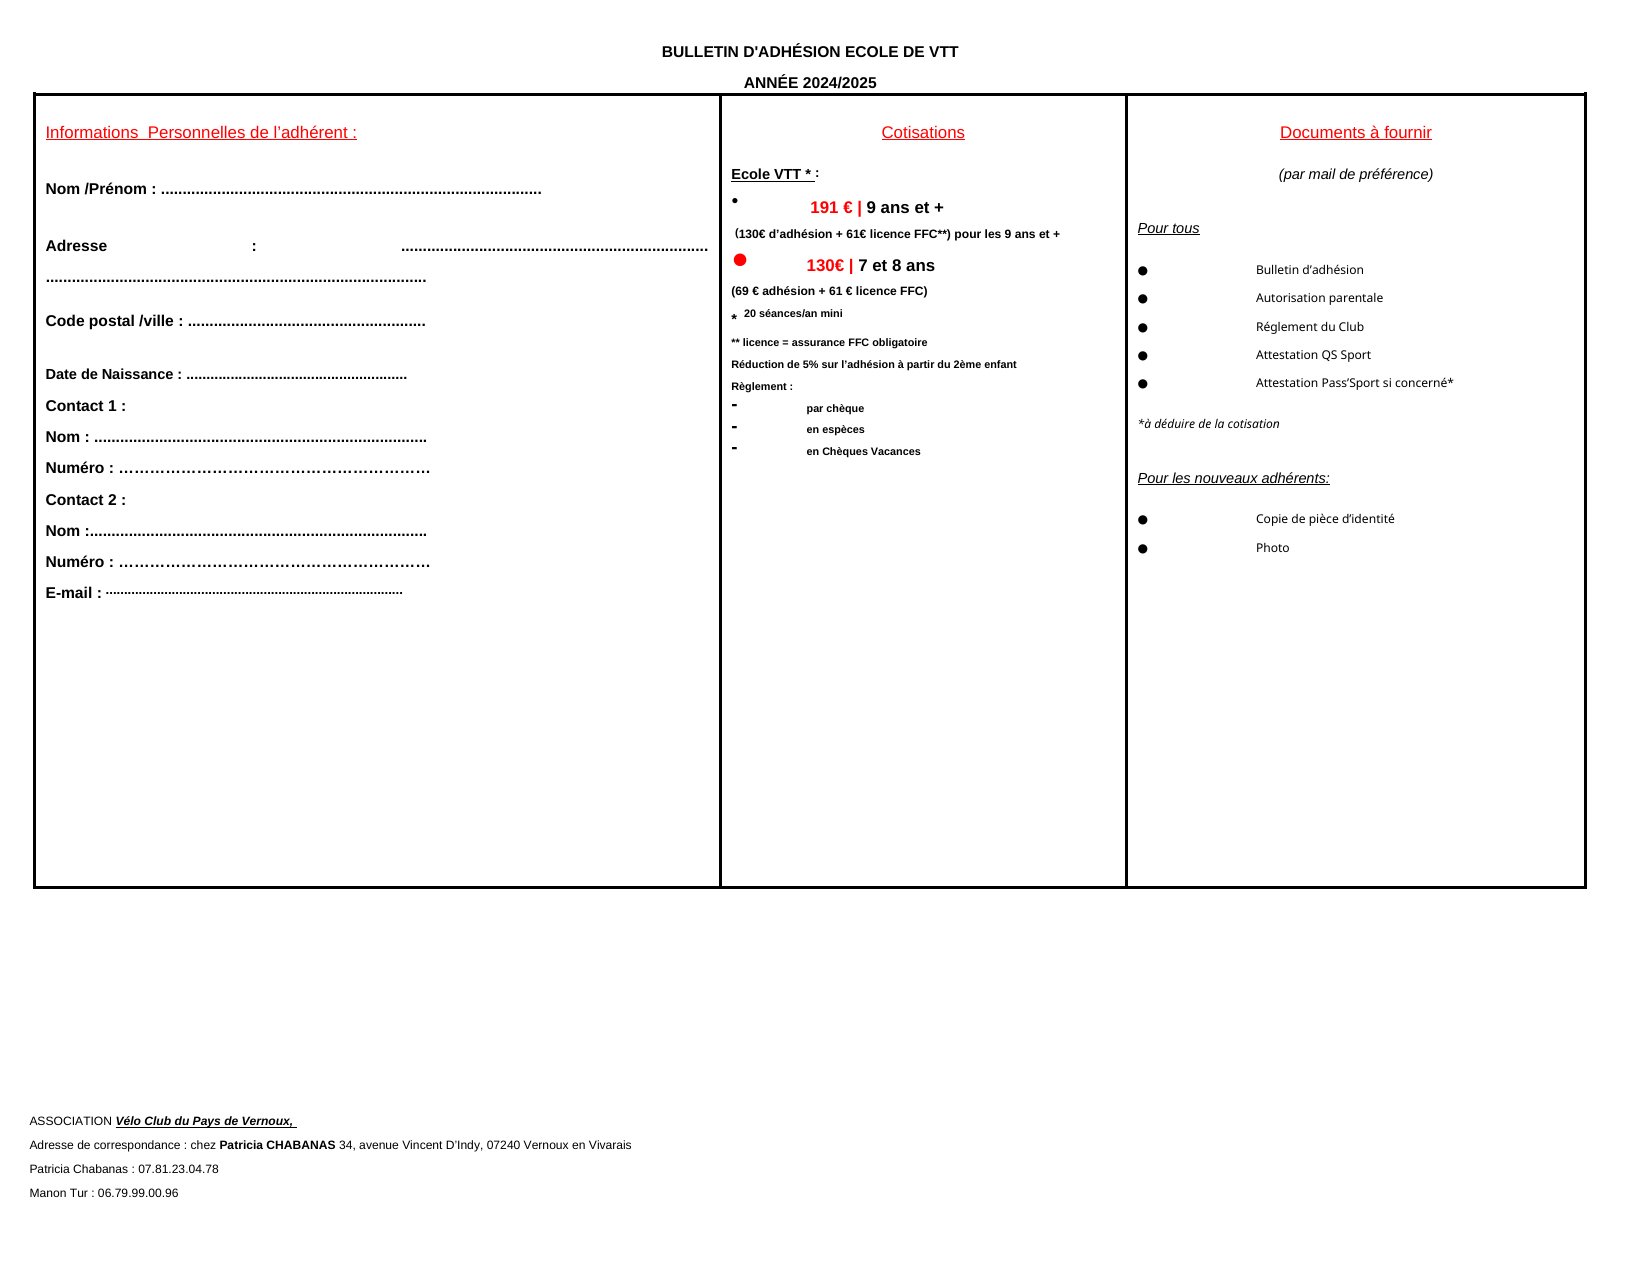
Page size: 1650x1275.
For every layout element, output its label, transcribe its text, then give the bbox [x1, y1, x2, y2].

table_header Documents à fournir (par mail de préférence) Pour tous Bulletin d’adhésion Autorisation parentale Réglement du Club Attestation QS Sport Attestation Pass’Sport si concerné* *à déduire de la cotisation Pour les nouveaux adhérents: Copie de pièce d’identité Photo [1128, 96, 1584, 886]
table_header Informations Personnelles de l’adhérent : Nom /Prénom : ........................................................................................ Adresse : ....................................................................... ........................................................................................ Code postal /ville : ....................................................... Date de Naissance : ....................................................... Contact 1 : Nom : ............................................................................. Numéro : …………………………………………………… Contact 2 : Nom :.............................................................................. Numéro : …………………………………………………… E-mail : ................................................................................. [36, 96, 719, 886]
text BULLETIN D'ADHÉSION ECOLE DE VTT [29, 30, 1591, 61]
table_header Cotisations Ecole VTT * : 191 € | 9 ans et + (130€ d’adhésion + 61€ licence FFC**) pour les 9 ans et + 130€ | 7 et 8 ans (69 € adhésion + 61 € licence FFC) * 20 séances/an mini ** licence = assurance FFC obligatoire Réduction de 5% sur l’adhésion à partir du 2ème enfant Règlement : par chèque en espèces en Chèques Vacances [722, 96, 1125, 886]
text ANNÉE 2024/2025 [29, 61, 1591, 92]
